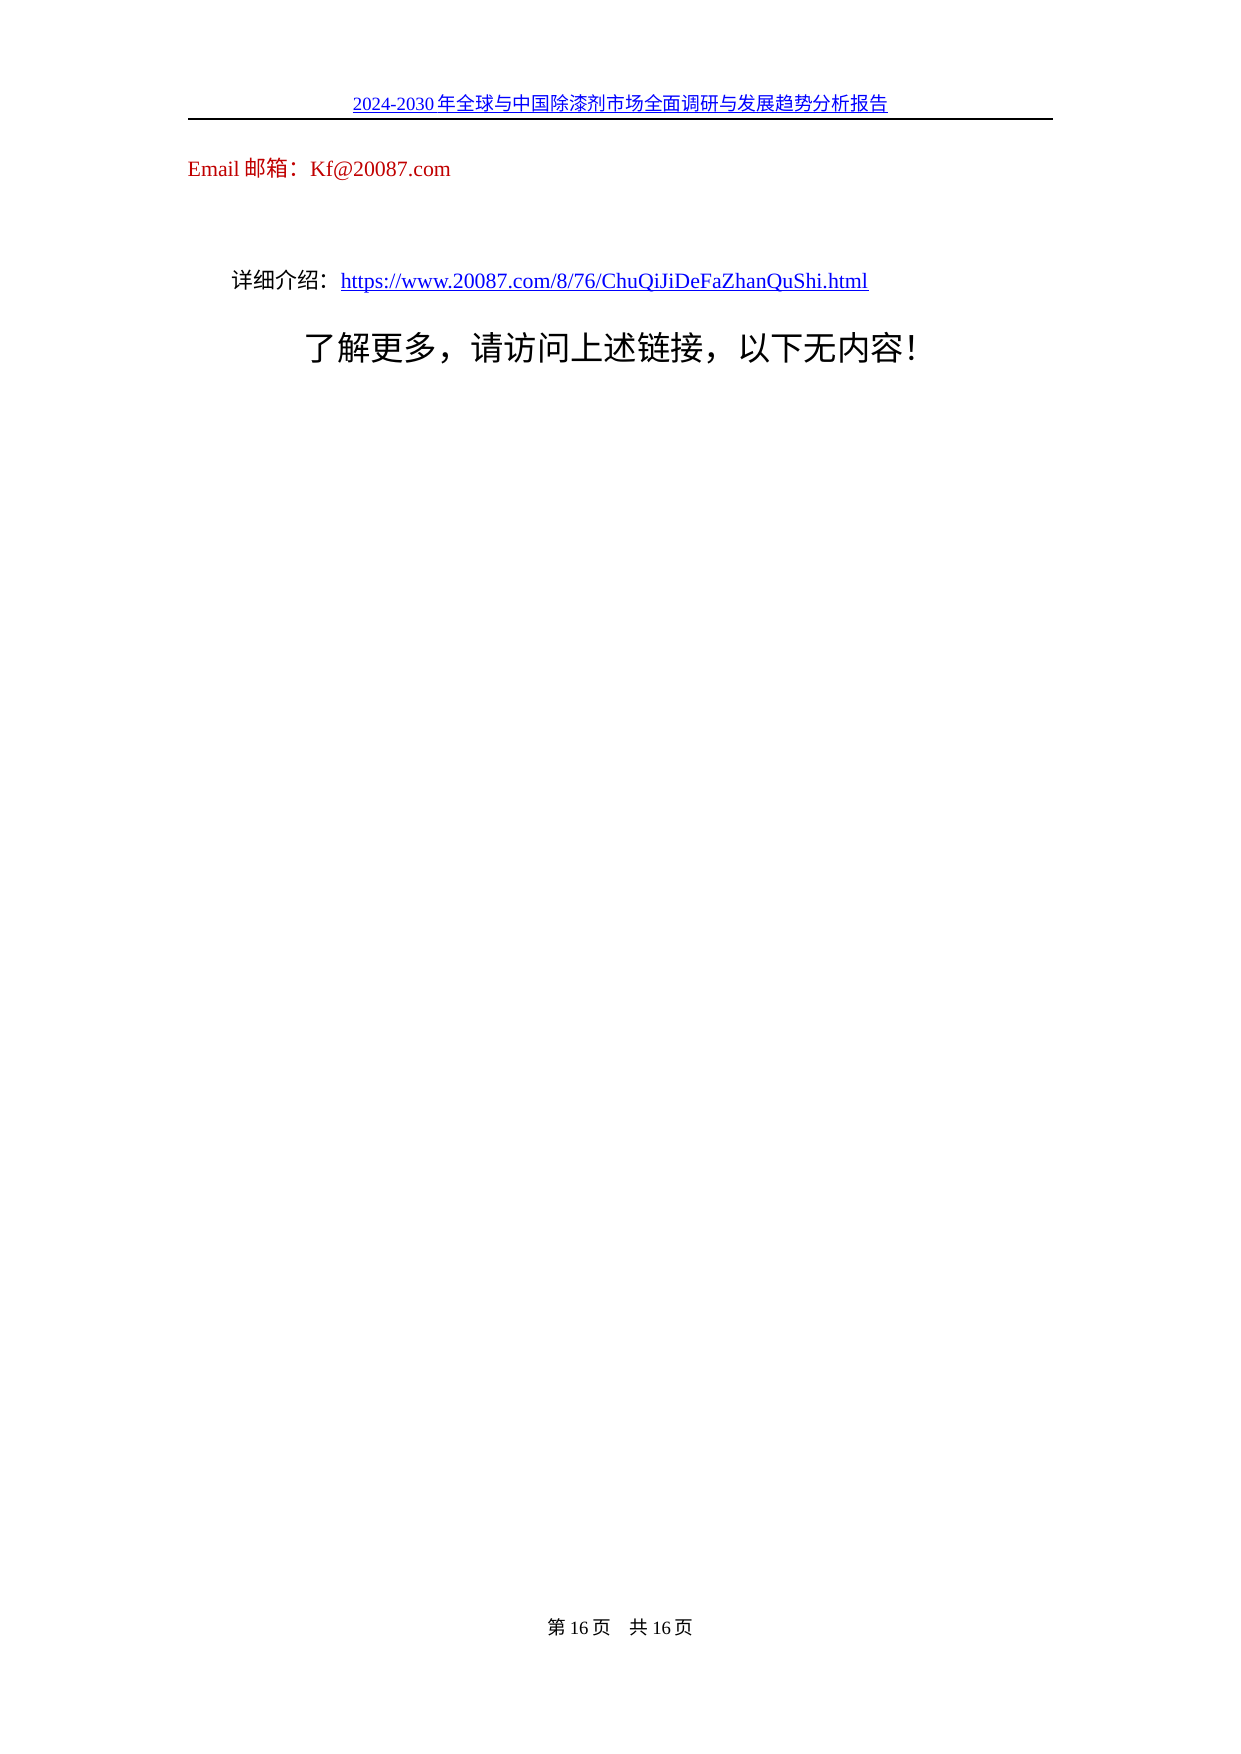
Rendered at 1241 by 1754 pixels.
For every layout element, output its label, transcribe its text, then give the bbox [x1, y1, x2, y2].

text Email邮箱：Kf@20087.com [187, 150, 1053, 183]
text 详细介绍：https://www.20087.com/8/76/ChuQiJiDeFaZhanQuShi.html [187, 263, 1053, 296]
title 了解更多，请访问上述链接，以下无内容！ [187, 313, 1053, 378]
